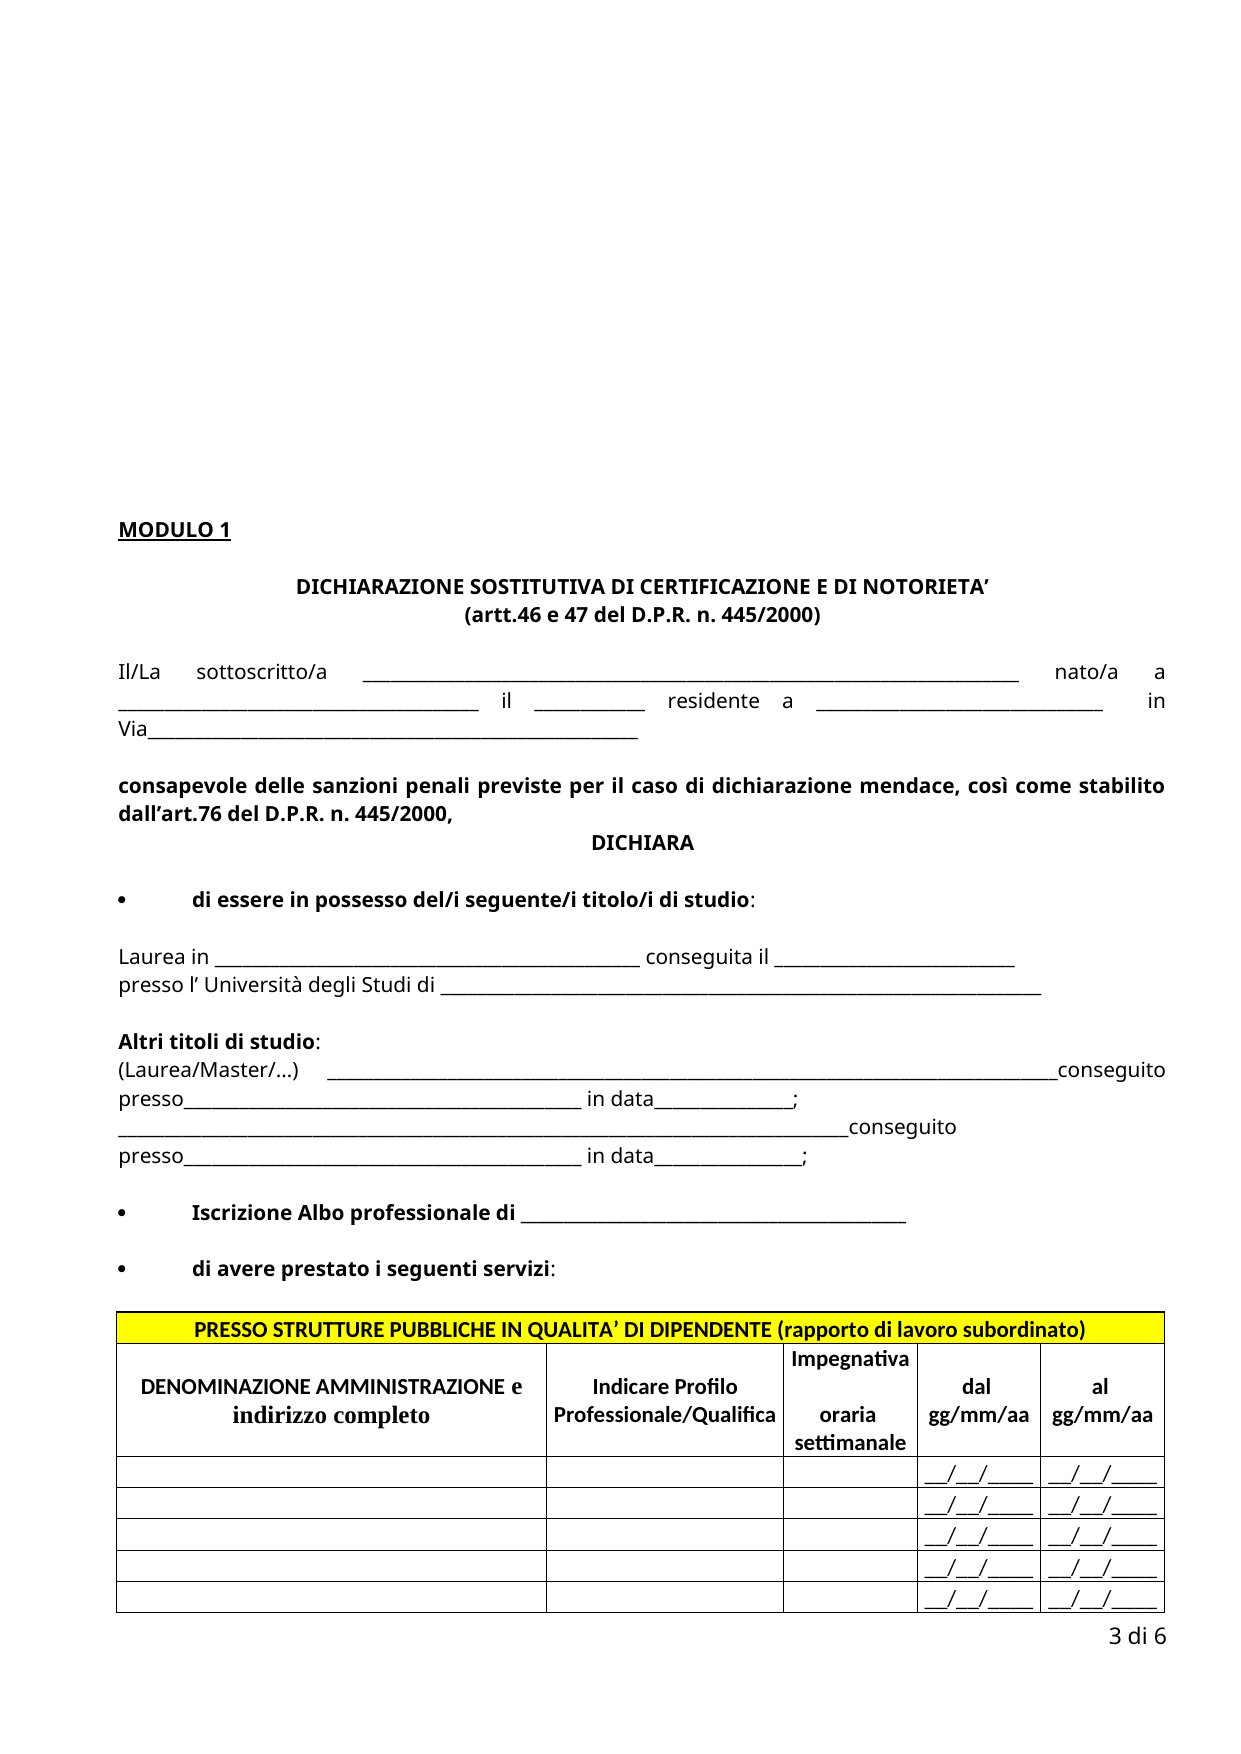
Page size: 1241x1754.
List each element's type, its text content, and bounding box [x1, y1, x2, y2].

table_cell [784, 1488, 917, 1518]
text Il/La sottoscritto/a _______________________________________________________________________ nato/a a _______________________________________ il ____________ residente a _______________________________ in Via_____________________________________________________ [118, 657, 1167, 743]
list Iscrizione Albo professionale di _____________________________________________ [103, 1198, 1167, 1226]
table_cell __/__/____ [918, 1457, 1040, 1487]
table_cell Indicare Profilo Professionale/Qualifica [547, 1344, 783, 1456]
text _______________________________________________________________________________conseguito presso___________________________________________ in data________________; [118, 1112, 1167, 1169]
table_cell [117, 1519, 546, 1549]
table_cell Impegnativa oraria settimanale [784, 1344, 917, 1456]
table_cell __/__/____ [1041, 1519, 1164, 1549]
text presso l’ Università degli Studi di _________________________________________________________________ [118, 970, 1167, 999]
table_cell [784, 1551, 917, 1581]
text (Laurea/Master/…) _______________________________________________________________________________conseguito presso___________________________________________ in data_______________; [118, 1056, 1167, 1112]
table_cell dal gg/mm/aa [918, 1344, 1040, 1456]
table_cell __/__/____ [918, 1582, 1040, 1612]
table_cell DENOMINAZIONE AMMINISTRAZIONE e indirizzo completo [117, 1344, 546, 1456]
table_cell __/__/____ [1041, 1582, 1164, 1612]
list di essere in possesso del/i seguente/i titolo/i di studio: [118, 885, 1167, 913]
list di avere prestato i seguenti servizi: [103, 1254, 1167, 1283]
text MODULO 1 [118, 515, 1167, 544]
table_cell __/__/____ [918, 1551, 1040, 1581]
text consapevole delle sanzioni penali previste per il caso di dichiarazione mendace, così come stabilito dall’art.76 del D.P.R. n. 445/2000, [118, 771, 1167, 828]
table_cell [547, 1457, 783, 1487]
subtitle DICHIARAZIONE SOSTITUTIVA DI CERTIFICAZIONE E DI NOTORIETA’ [118, 572, 1167, 601]
text Laurea in ______________________________________________ conseguita il __________________________ [118, 942, 1167, 970]
table_header PRESSO STRUTTURE PUBBLICHE IN QUALITA’ DI DIPENDENTE (rapporto di lavoro subordinato) [117, 1313, 1164, 1343]
table_cell [784, 1519, 917, 1549]
table_cell [117, 1457, 546, 1487]
table_cell [117, 1551, 546, 1581]
text (artt.46 e 47 del D.P.R. n. 445/2000) [118, 601, 1167, 629]
table_cell [547, 1488, 783, 1518]
table_cell __/__/____ [1041, 1457, 1164, 1487]
table_cell [117, 1488, 546, 1518]
table_cell __/__/____ [918, 1488, 1040, 1518]
table_cell [784, 1582, 917, 1612]
table_cell __/__/____ [1041, 1488, 1164, 1518]
table_cell __/__/____ [918, 1519, 1040, 1549]
table_cell al gg/mm/aa [1041, 1344, 1164, 1456]
table_cell [784, 1457, 917, 1487]
table_cell __/__/____ [1041, 1551, 1164, 1581]
text Altri titoli di studio: [118, 1027, 1167, 1056]
table_cell [547, 1551, 783, 1581]
table_cell [117, 1582, 546, 1612]
table_cell [547, 1519, 783, 1549]
text DICHIARA [118, 828, 1167, 856]
table_cell [547, 1582, 783, 1612]
